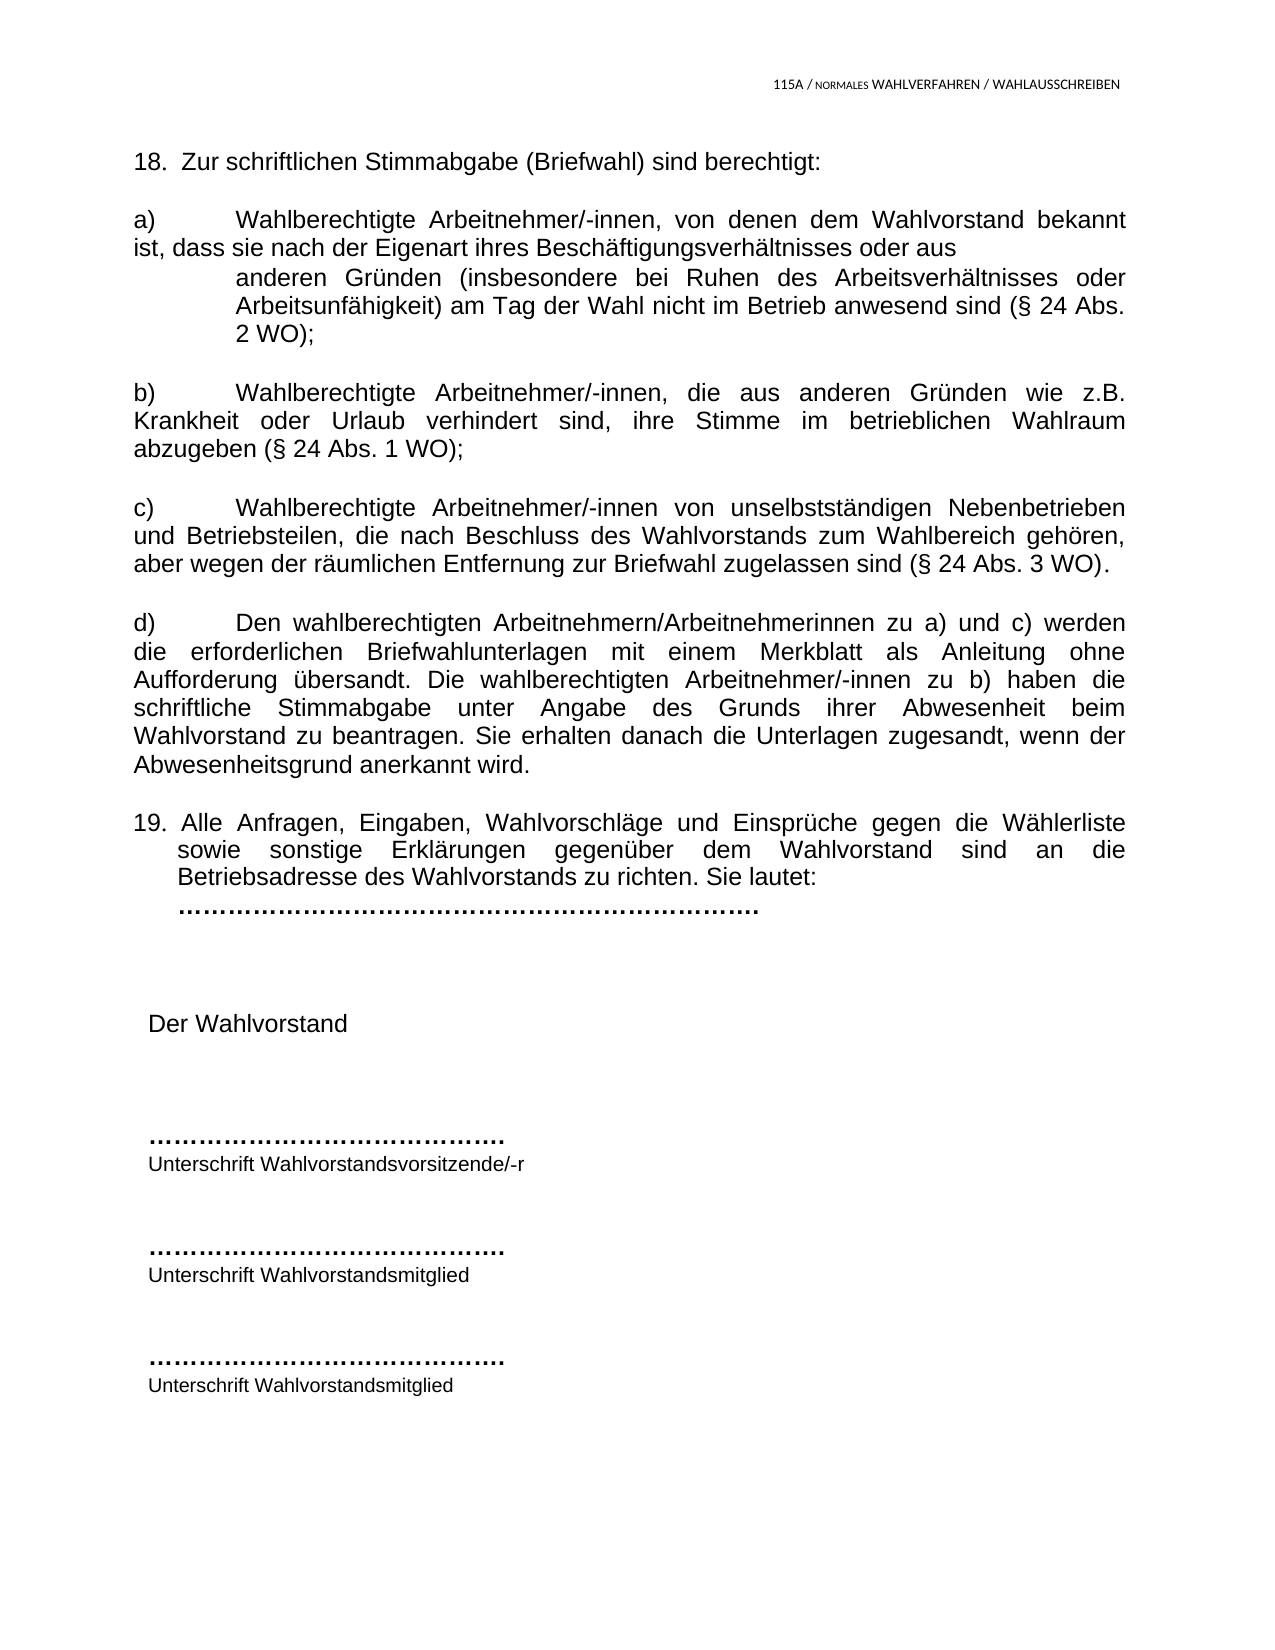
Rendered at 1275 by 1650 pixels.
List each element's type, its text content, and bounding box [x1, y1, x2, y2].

text Unterschrift Wahlvorstandsmitglied [148, 1374, 1127, 1397]
text ……………………………………. [148, 1342, 1127, 1371]
text Unterschrift Wahlvorstandsmitglied [148, 1263, 1127, 1287]
list Wahlberechtigte Arbeitnehmer/-innen, die aus anderen Gründen wie z.B. Krankheit oder Urlaub verhindert sind, ihre Stimme im betrieblichen Wahlraum abzugeben (§ 24 Abs. 1 WO); [133, 379, 1127, 463]
list Den wahlberechtigten Arbeitnehmern/Arbeitnehmerinnen zu a) und c) werden die erforderlichen Briefwahlunterlagen mit einem Merkblatt als Anleitung ohne Aufforderung übersandt. Die wahlberechtigten Arbeitnehmer/-innen zu b) haben die schriftliche Stimmabgabe unter Angabe des Grunds ihrer Abwesenheit beim Wahlvorstand zu beantragen. Sie erhalten danach die Unterlagen zugesandt, wenn der Abwesenheitsgrund anerkannt wird. [133, 609, 1127, 778]
text ……………………………………. [148, 1232, 1127, 1261]
text Unterschrift Wahlvorstandsvorsitzende/-r [148, 1152, 1127, 1176]
text Der Wahlvorstand [148, 1008, 1127, 1037]
text anderen Gründen (insbesondere bei Ruhen des Arbeitsverhältnisses oder Arbeitsunfähigkeit) am Tag der Wahl nicht im Betrieb anwesend sind (§ 24 Abs. 2 WO); [235, 264, 1127, 348]
text 18. Zur schriftlichen Stimmabgabe (Briefwahl) sind berechtigt: [133, 147, 1127, 176]
list Wahlberechtigte Arbeitnehmer/-innen, von denen dem Wahlvorstand bekannt ist, dass sie nach der Eigenart ihres Beschäftigungsverhältnisses oder aus [133, 207, 1127, 262]
text 115A / NORMALES WAHLVERFAHREN / WAHLAUSSCHREIBEN [773, 75, 1127, 93]
text 19. Alle Anfragen, Eingaben, Wahlvorschläge und Einsprüche gegen die Wählerliste sowie sonstige Erklärungen gegenüber dem Wahlvorstand sind an die Betriebsadresse des Wahlvorstands zu richten. Sie lautet: [133, 810, 1127, 891]
text ……………………………………………………………. [177, 891, 1127, 920]
list Wahlberechtigte Arbeitnehmer/-innen von unselbstständigen Nebenbetrieben und Betriebsteilen, die nach Beschluss des Wahlvorstands zum Wahlbereich gehören, aber wegen der räumlichen Entfernung zur Briefwahl zugelassen sind (§ 24 Abs. 3 WO). [133, 494, 1127, 578]
text ……………………………………. [148, 1121, 1127, 1150]
